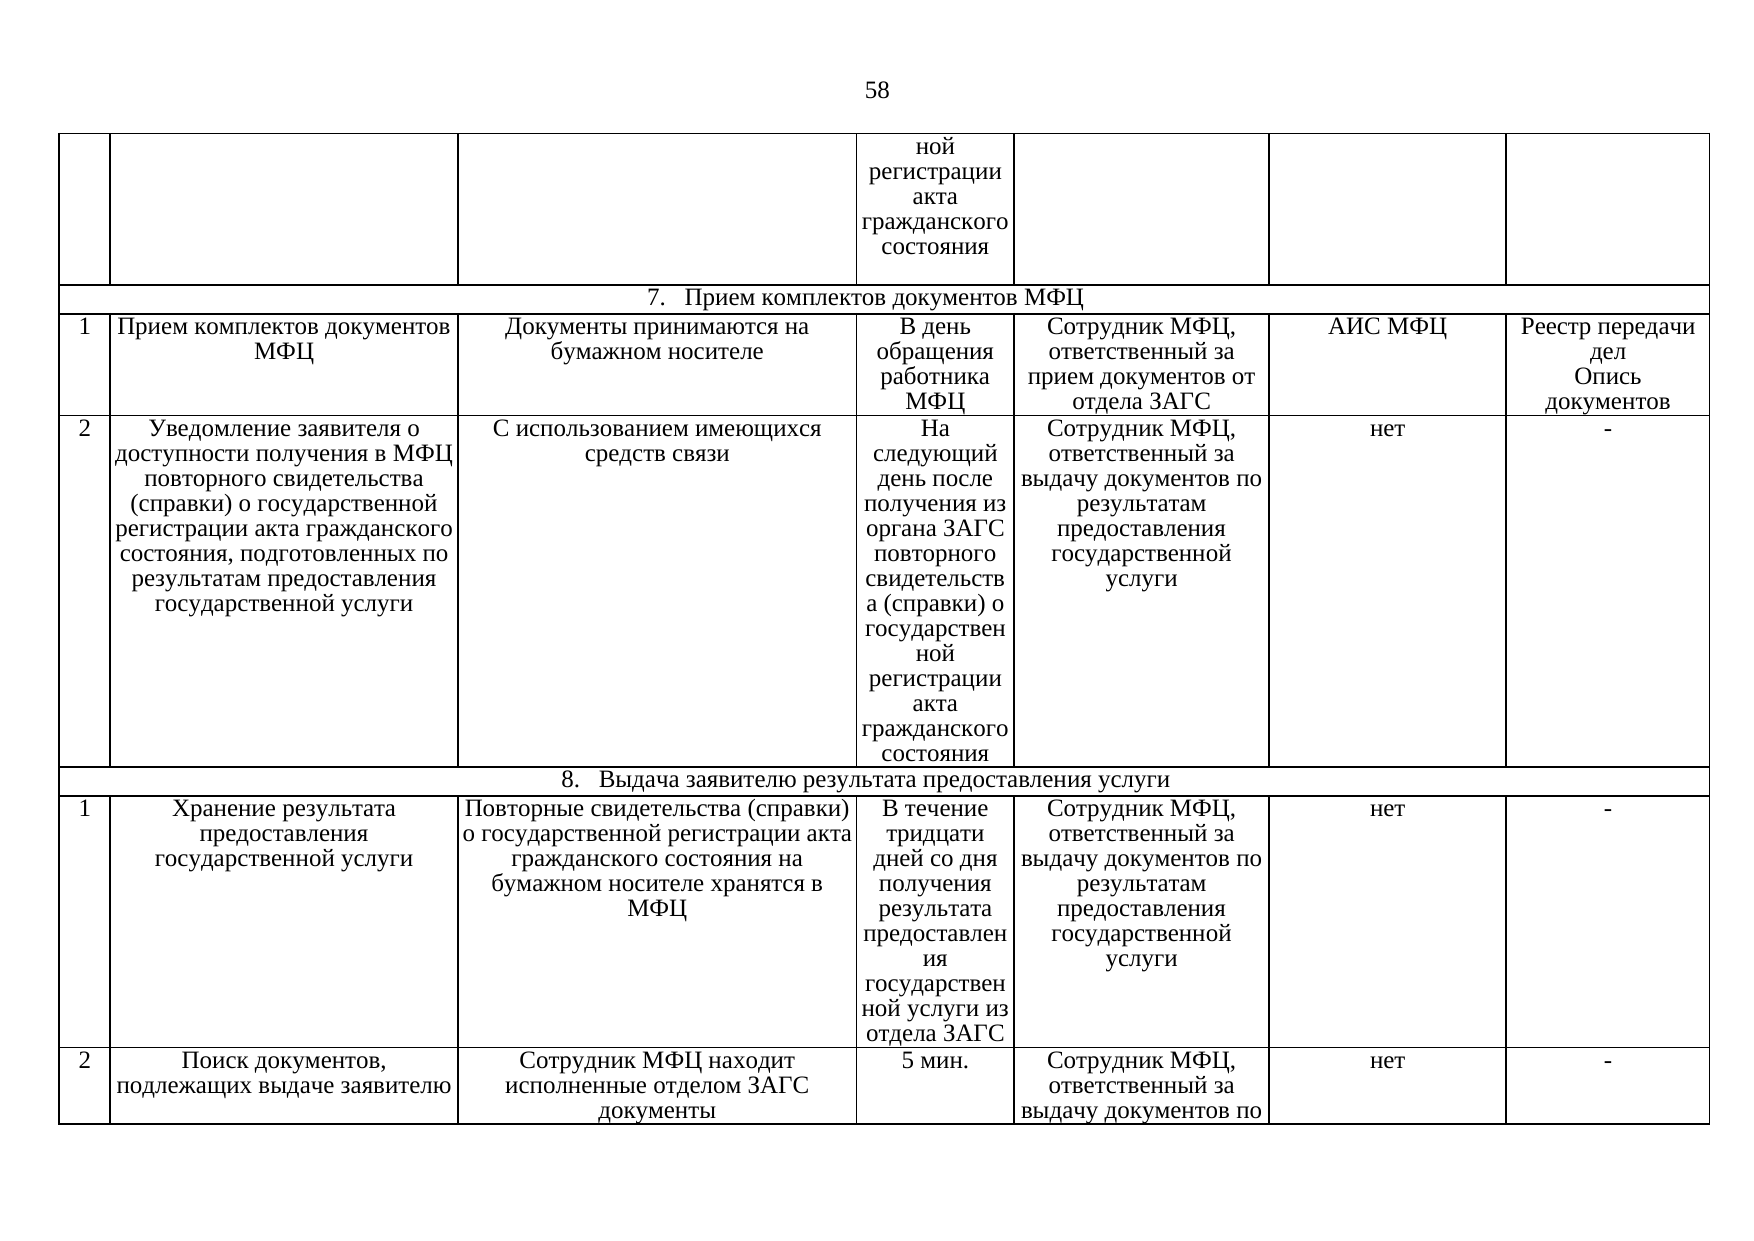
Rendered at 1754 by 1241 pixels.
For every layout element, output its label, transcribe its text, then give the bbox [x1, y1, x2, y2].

table_cell С использованием имеющихся средств связи [459, 416, 856, 766]
table_cell В течение тридцати дней со дня получения результата предоставления государственной услуги из отдела ЗАГС [857, 797, 1013, 1046]
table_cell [459, 134, 856, 284]
table_cell 1 [60, 797, 109, 1046]
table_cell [1015, 134, 1268, 284]
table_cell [1270, 134, 1505, 284]
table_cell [459, 1048, 856, 1123]
table_cell Прием комплектов документов МФЦ [111, 315, 457, 414]
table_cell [111, 1048, 457, 1123]
table_cell - [1507, 1048, 1709, 1123]
table_cell - [1507, 416, 1709, 766]
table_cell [111, 134, 457, 284]
table_cell Документы принимаются на бумажном носителе [459, 315, 856, 414]
table_cell Прием комплектов документов МФЦ [60, 286, 1709, 313]
table_cell В день обращения работника МФЦ [857, 315, 1013, 414]
table_cell Сотрудник МФЦ, ответственный за выдачу документов по результатам предоставления государственной услуги [1015, 797, 1268, 1046]
table_cell нет [1270, 1048, 1505, 1123]
table_cell На следующий день после получения из органа ЗАГС повторного свидетельства (справки) о государственной регистрации акта гражданского состояния [857, 416, 1013, 766]
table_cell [857, 134, 1013, 284]
table_cell нет [1270, 797, 1505, 1046]
table_cell Сотрудник МФЦ, ответственный за выдачу документов по результатам предоставления государственной услуги [1015, 416, 1268, 766]
table_cell Реестр передачи дел Опись документов [1507, 315, 1709, 414]
table_cell Повторные свидетельства (справки) о государственной регистрации акта гражданского состояния на бумажном носителе хранятся в МФЦ [459, 797, 856, 1046]
table_cell 5 мин. [857, 1048, 1013, 1123]
table_cell Сотрудник МФЦ, ответственный за прием документов от отдела ЗАГС [1015, 315, 1268, 414]
table_cell - [1507, 797, 1709, 1046]
table_cell Уведомление заявителя о доступности получения в МФЦ повторного свидетельства (справки) о государственной регистрации акта гражданского состояния, подготовленных по результатам предоставления государственной услуги [111, 416, 457, 766]
table_cell 2 [60, 416, 109, 766]
table_cell нет [1270, 416, 1505, 766]
table_cell Выдача заявителю результата предоставления услуги [60, 768, 1709, 795]
table_cell 2 [60, 1048, 109, 1123]
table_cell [1507, 134, 1709, 284]
table_cell Хранение результата предоставления государственной услуги [111, 797, 457, 1046]
table_cell 4 [60, 134, 109, 284]
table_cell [1015, 1048, 1268, 1123]
table_cell АИС МФЦ [1270, 315, 1505, 414]
table_cell 1 [60, 315, 109, 414]
